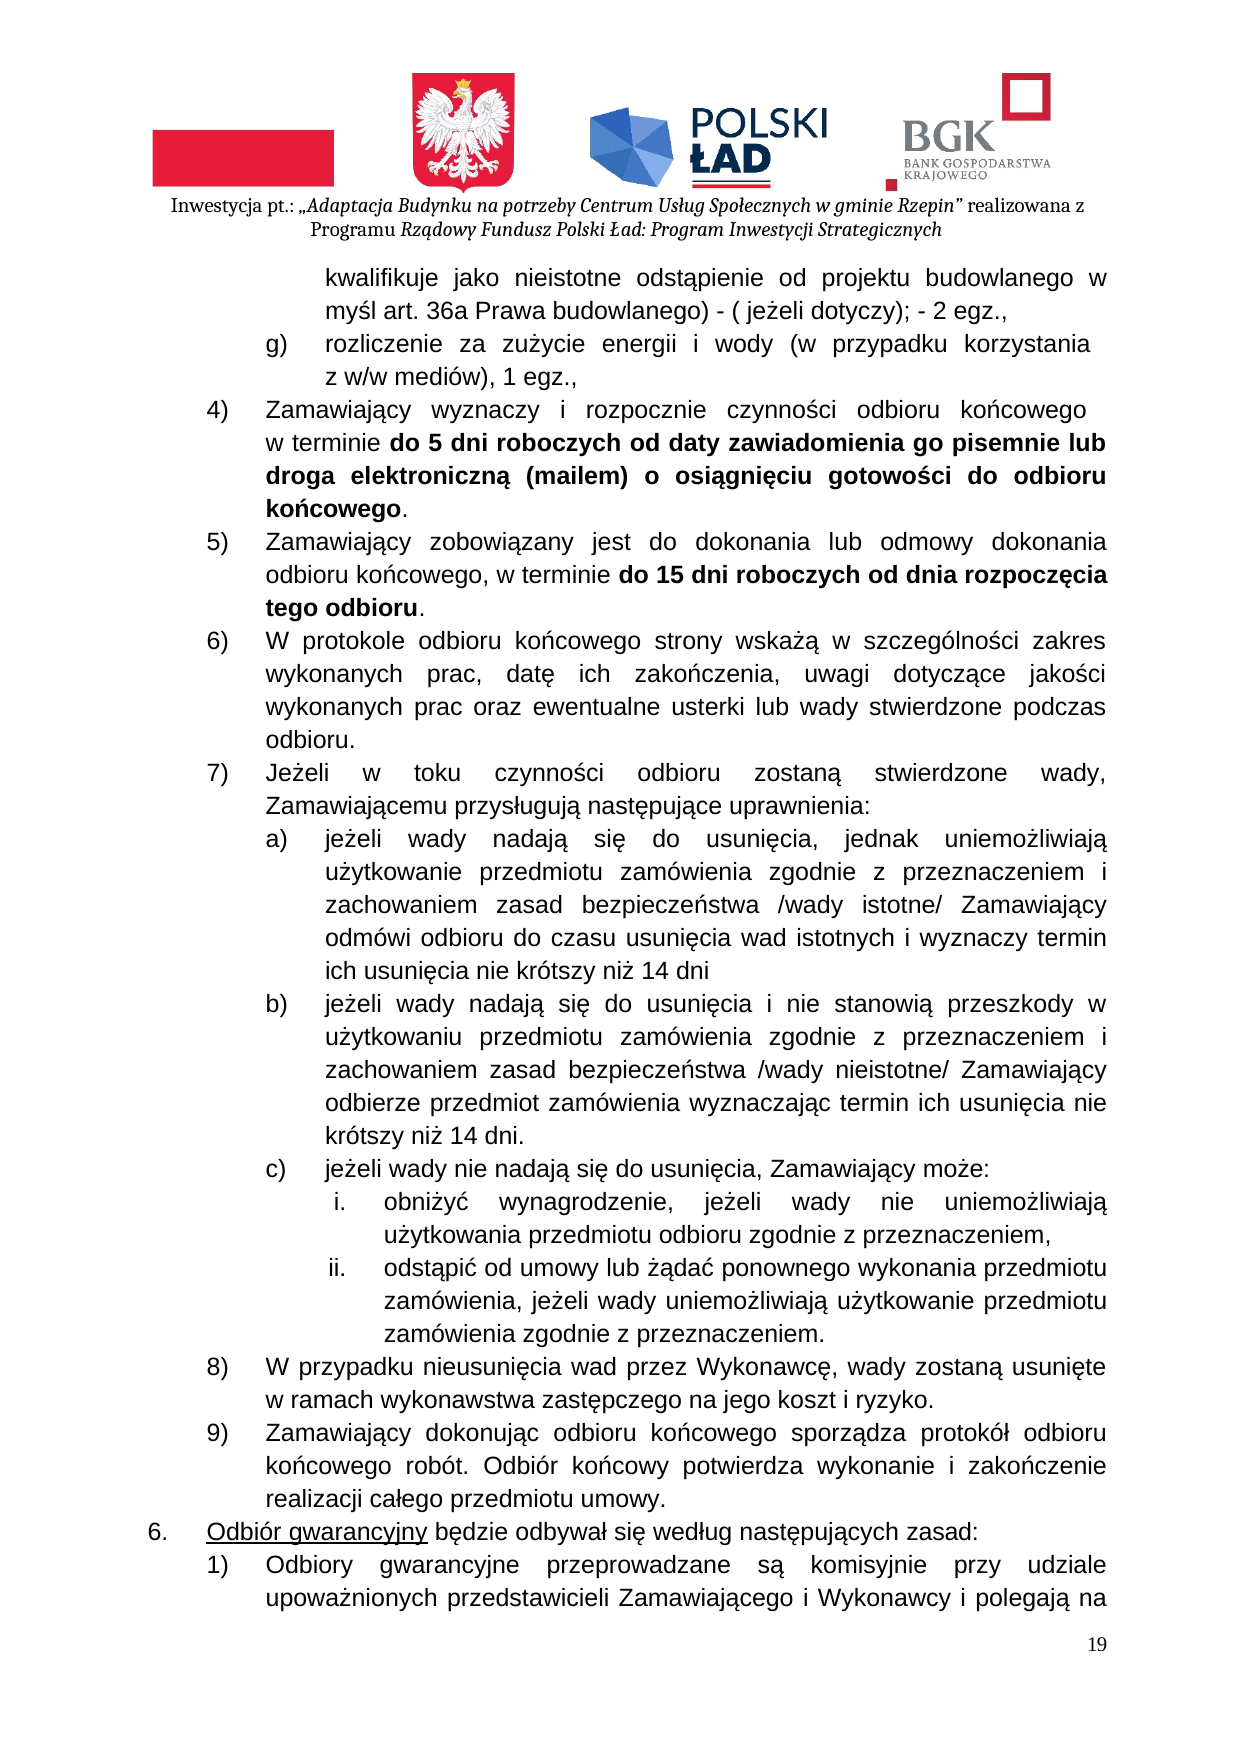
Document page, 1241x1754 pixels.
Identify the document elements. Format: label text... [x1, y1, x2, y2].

list jeżeli wady nadają się do usunięcia i nie stanowią przeszkody w użytkowaniu przedmiotu zamówienia zgodnie z przeznaczeniem i zachowaniem zasad bezpieczeństwa /wady nieistotne/ Zamawiający odbierze przedmiot zamówienia wyznaczając termin ich usunięcia nie krótszy niż 14 dni. [265, 989, 1108, 1150]
list obniżyć wynagrodzenie, jeżeli wady nie uniemożliwiają użytkowania przedmiotu odbioru zgodnie z przeznaczeniem, [346, 1187, 1108, 1249]
list Zamawiający zobowiązany jest do dokonania lub odmowy dokonania odbioru końcowego, w terminie do 15 dni roboczych od dnia rozpoczęcia tego odbioru. [206, 527, 1108, 622]
picture [152, 73, 1098, 193]
list jeżeli wady nadają się do usunięcia, jednak uniemożliwiają użytkowanie przedmiotu zamówienia zgodnie z przeznaczeniem i zachowaniem zasad bezpieczeństwa /wady istotne/ Zamawiający odmówi odbioru do czasu usunięcia wad istotnych i wyznaczy termin ich usunięcia nie krótszy niż 14 dni [265, 824, 1108, 985]
list jeżeli wady nie nadają się do usunięcia, Zamawiający może: [265, 1154, 1121, 1183]
list Zamawiający dokonując odbioru końcowego sporządza protokół odbioru końcowego robót. Odbiór końcowy potwierdza wykonanie i zakończenie realizacji całego przedmiotu umowy. [206, 1418, 1108, 1513]
list rozliczenie za zużycie energii i wody (w przypadku korzystania z w/w mediów), 1 egz., [265, 329, 1108, 390]
list Odbiór gwarancyjny będzie odbywał się według następujących zasad: [147, 1517, 1121, 1546]
list Jeżeli w toku czynności odbioru zostaną stwierdzone wady, Zamawiającemu przysługują następujące uprawnienia: [206, 758, 1107, 820]
list W protokole odbioru końcowego strony wskażą w szczególności zakres wykonanych prac, datę ich zakończenia, uwagi dotyczące jakości wykonanych prac oraz ewentualne usterki lub wady stwierdzone podczas odbioru. [206, 626, 1107, 754]
list odstąpić od umowy lub żądać ponownego wykonania przedmiotu zamówienia, jeżeli wady uniemożliwiają użytkowanie przedmiotu zamówienia zgodnie z przeznaczeniem. [346, 1253, 1108, 1348]
list Zamawiający wyznaczy i rozpocznie czynności odbioru końcowego w terminie do 5 dni roboczych od daty zawiadomienia go pisemnie lub droga elektroniczną (mailem) o osiągnięciu gotowości do odbioru końcowego. [206, 395, 1108, 522]
list W przypadku nieusunięcia wad przez Wykonawcę, wady zostaną usunięte w ramach wykonawstwa zastępczego na jego koszt i ryzyko. [206, 1352, 1107, 1414]
